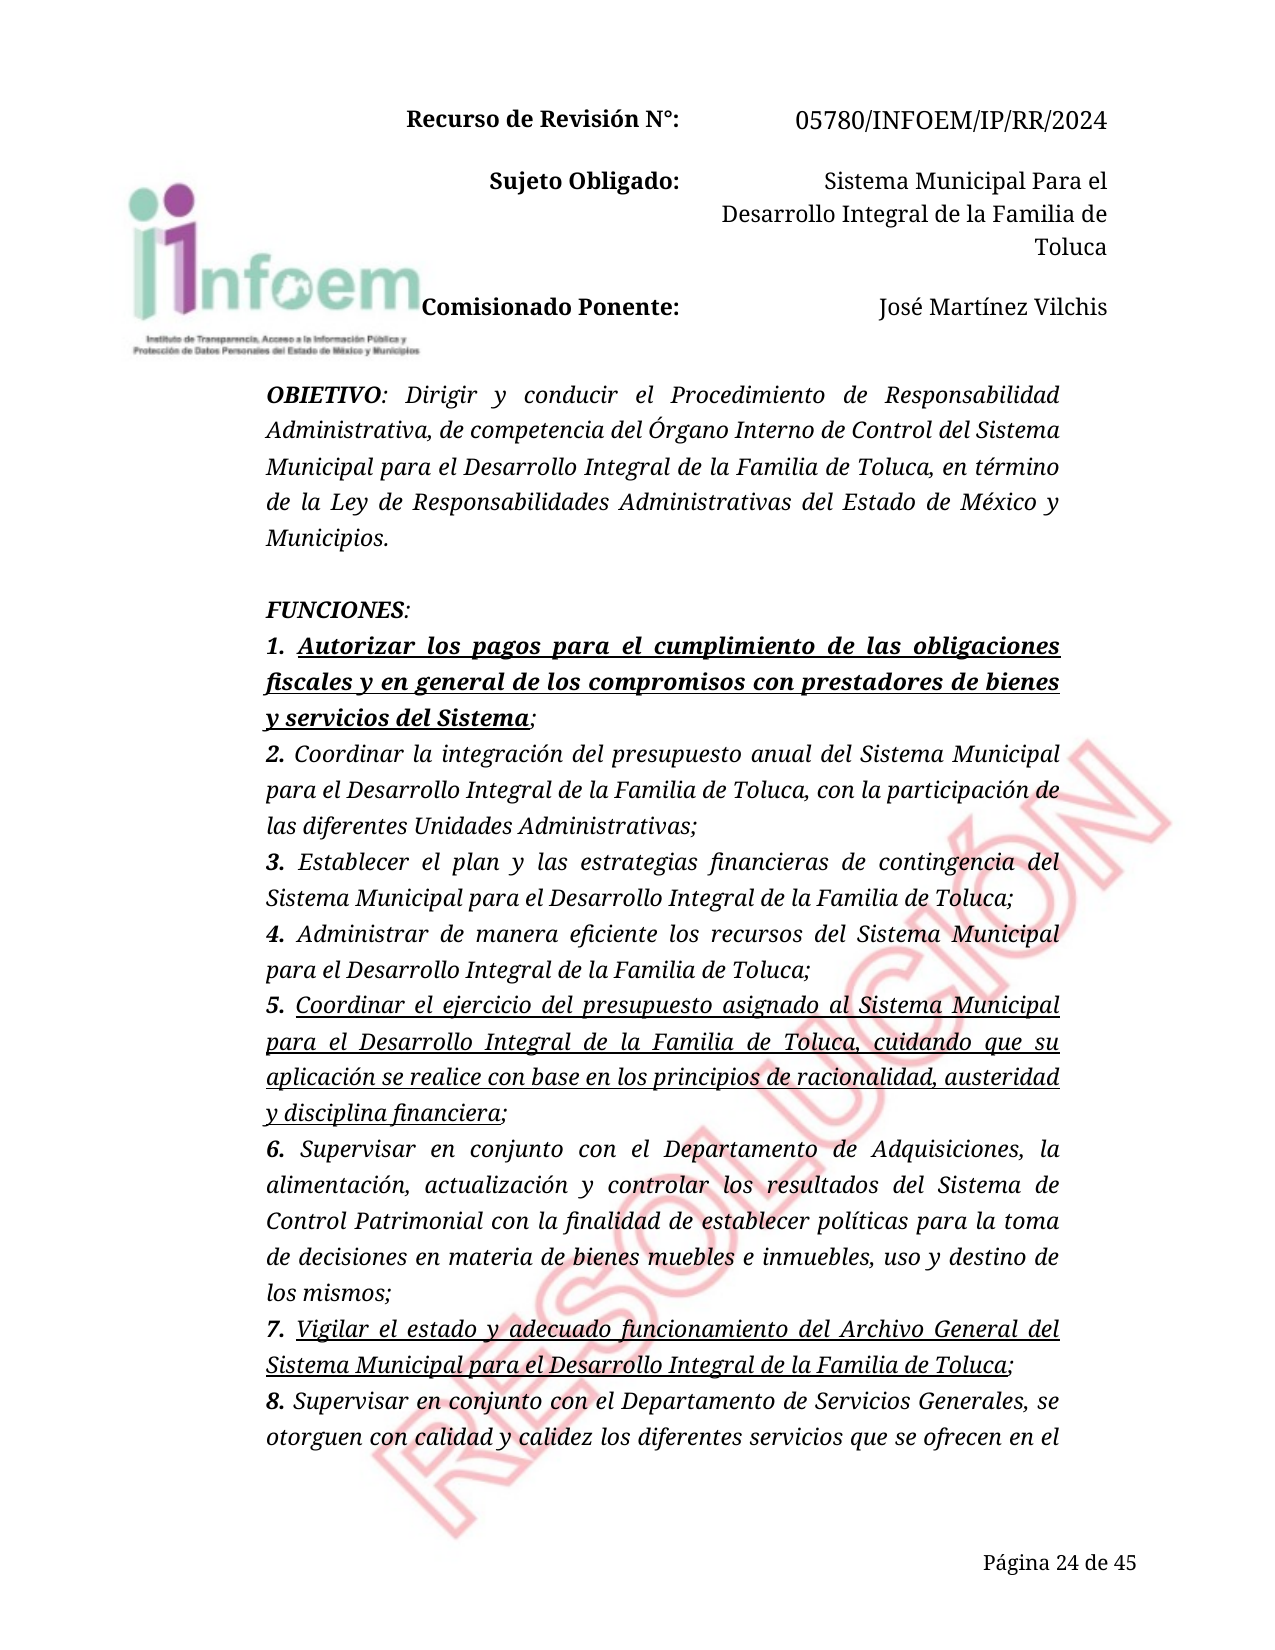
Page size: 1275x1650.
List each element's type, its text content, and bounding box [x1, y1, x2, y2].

text 7. Vigilar el estado y adecuado funcionamiento del Archivo General del Sistema Municipal para el Desarrollo Integral de la Familia de Toluca; [266, 1313, 1063, 1380]
picture [841, 112, 847, 119]
picture [855, 112, 861, 128]
picture [0, 111, 1275, 1650]
picture [887, 111, 895, 123]
text 6. Supervisar en conjunto con el Departamento de Adquisiciones, la alimentación, actualización y controlar los resultados del Sistema de Control Patrimonial con la finalidad de establecer políticas para la toma de decisiones en materia de bienes muebles e inmuebles, uso y destino de los mismos; [266, 1133, 1063, 1308]
text FUNCIONES: [266, 594, 1063, 625]
picture [919, 112, 929, 128]
picture [799, 112, 805, 128]
picture [1017, 112, 1022, 120]
text 2. Coordinar la integración del presupuesto anual del Sistema Municipal para el Desarrollo Integral de la Familia de Toluca, con la participación de las diferentes Unidades Administrativas; [266, 738, 1063, 841]
picture [841, 121, 848, 128]
text 3. Establecer el plan y las estrategias financieras de contingencia del Sistema Municipal para el Desarrollo Integral de la Familia de Toluca; [266, 846, 1063, 913]
text 4. Administrar de manera eficiente los recursos del Sistema Municipal para el Desarrollo Integral de la Familia de Toluca; [266, 918, 1063, 985]
text 1. Autorizar los pagos para el cumplimiento de las obligaciones fiscales y en general de los compromisos con prestadores de bienes y servicios del Sistema; [266, 630, 1063, 733]
picture [956, 111, 966, 125]
picture [1022, 111, 1030, 128]
picture [1069, 112, 1075, 128]
text 5. Coordinar el ejercicio del presupuesto asignado al Sistema Municipal para el Desarrollo Integral de la Familia de Toluca, cuidando que su aplicación se realice con base en los principios de racionalidad, austeridad y disciplina financiera; [266, 989, 1063, 1128]
picture [995, 112, 1000, 121]
picture [651, 111, 659, 122]
text OBIETIVO: Dirigir y conducir el Procedimiento de Responsabilidad Administrativa, de competencia del Órgano Interno de Control del Sistema Municipal para el Desarrollo Integral de la Familia de Toluca, en término de la Ley de Responsabilidades Administrativas del Estado de México y Municipios. [266, 378, 1063, 553]
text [266, 1385, 1063, 1452]
picture [1033, 112, 1038, 120]
